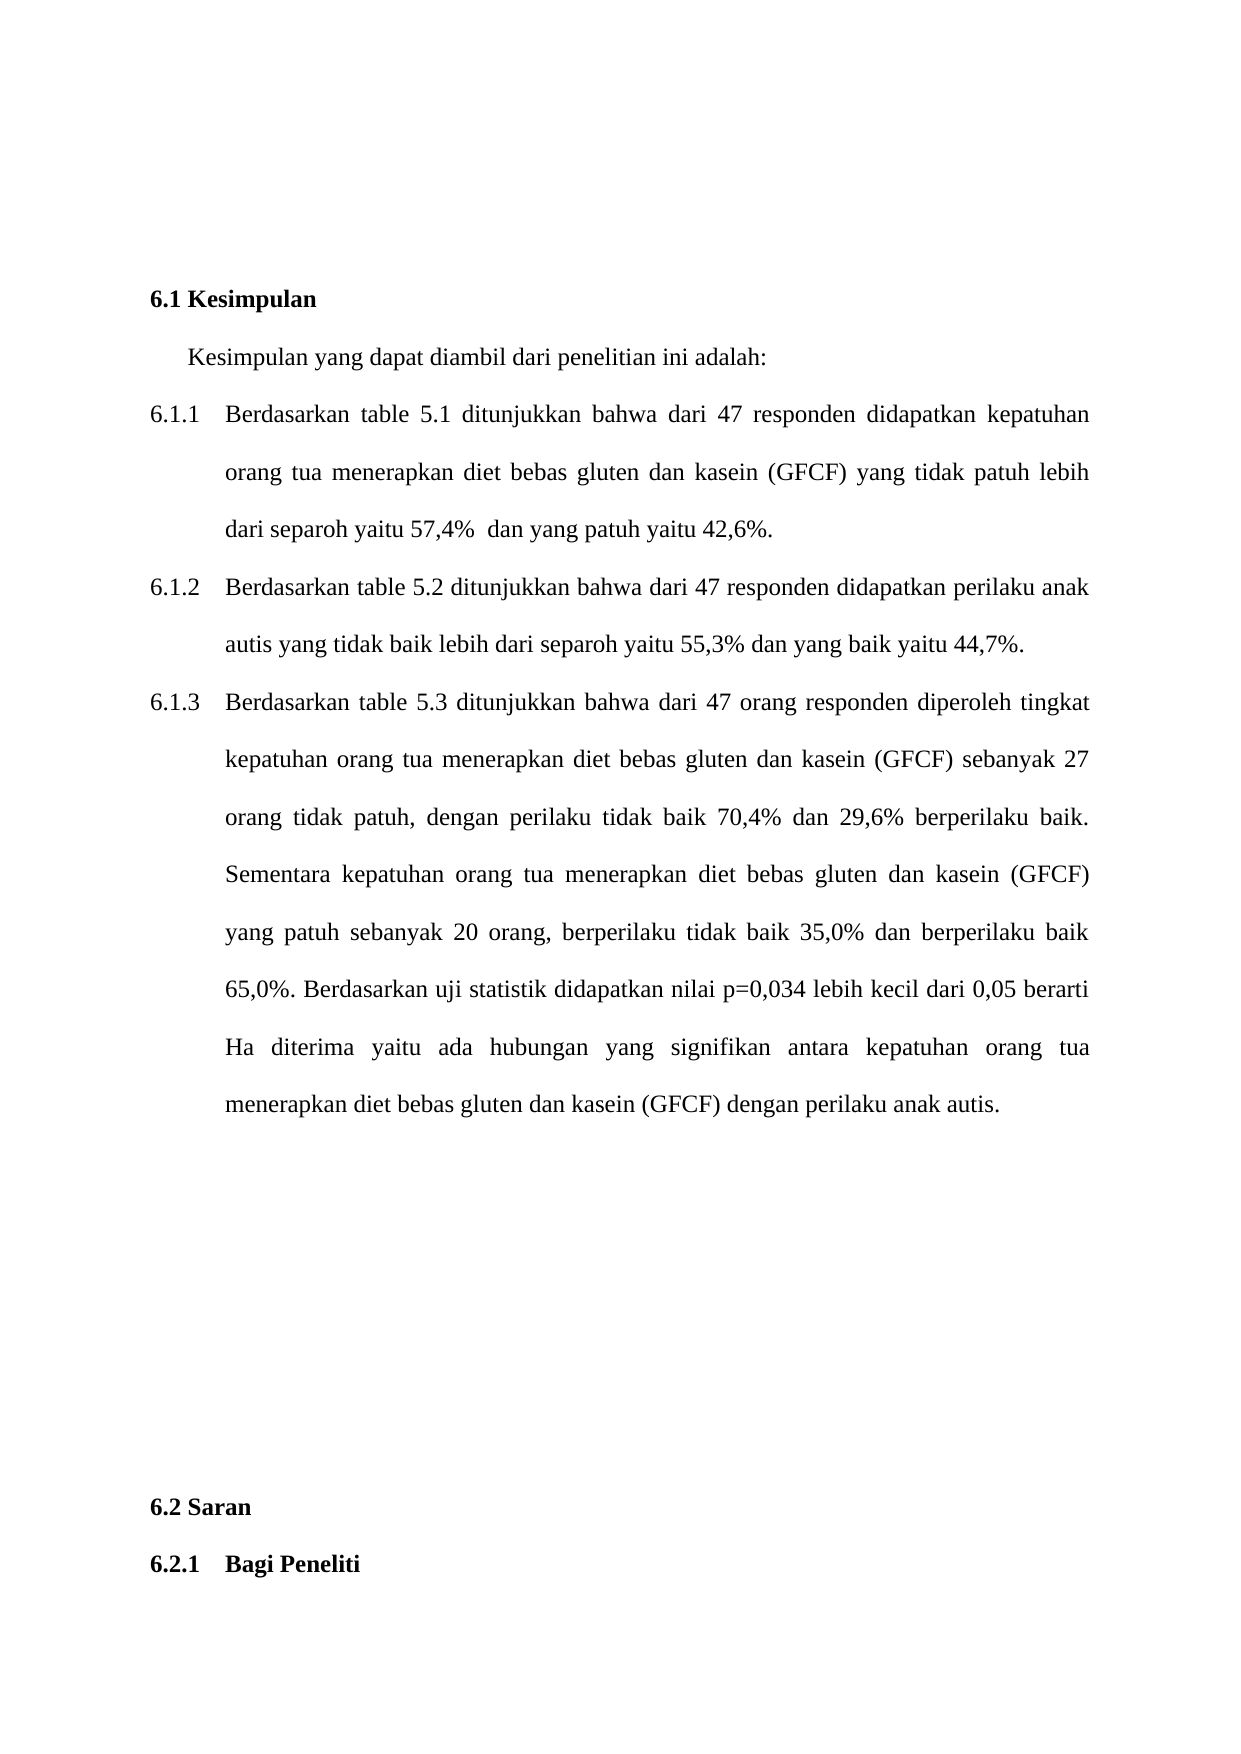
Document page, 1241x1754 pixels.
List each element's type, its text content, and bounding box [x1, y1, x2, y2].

list Berdasarkan table 5.1 ditunjukkan bahwa dari 47 responden didapatkan kepatuhan orang tua menerapkan diet bebas gluten dan kasein (GFCF) yang tidak patuh lebih dari separoh yaitu 57,4% dan yang patuh yaitu 42,6%. [150, 399, 1090, 543]
list Kesimpulan yang dapat diambil dari penelitian ini adalah: [187, 342, 1090, 370]
list Saran [150, 1492, 1090, 1520]
list Berdasarkan table 5.3 ditunjukkan bahwa dari 47 orang responden diperoleh tingkat kepatuhan orang tua menerapkan diet bebas gluten dan kasein (GFCF) sebanyak 27 orang tidak patuh, dengan perilaku tidak baik 70,4% dan 29,6% berperilaku baik. Sementara kepatuhan orang tua menerapkan diet bebas gluten dan kasein (GFCF) yang patuh sebanyak 20 orang, berperilaku tidak baik 35,0% dan berperilaku baik 65,0%. Berdasarkan uji statistik didapatkan nilai p=0,034 lebih kecil dari 0,05 berarti Ha diterima yaitu ada hubungan yang signifikan antara kepatuhan orang tua menerapkan diet bebas gluten dan kasein (GFCF) dengan perilaku anak autis. [150, 687, 1090, 1118]
list Berdasarkan table 5.2 ditunjukkan bahwa dari 47 responden didapatkan perilaku anak autis yang tidak baik lebih dari separoh yaitu 55,3% dan yang baik yaitu 44,7%. [150, 572, 1090, 658]
list Bagi Peneliti [150, 1549, 1090, 1578]
list Kesimpulan [150, 284, 1090, 313]
